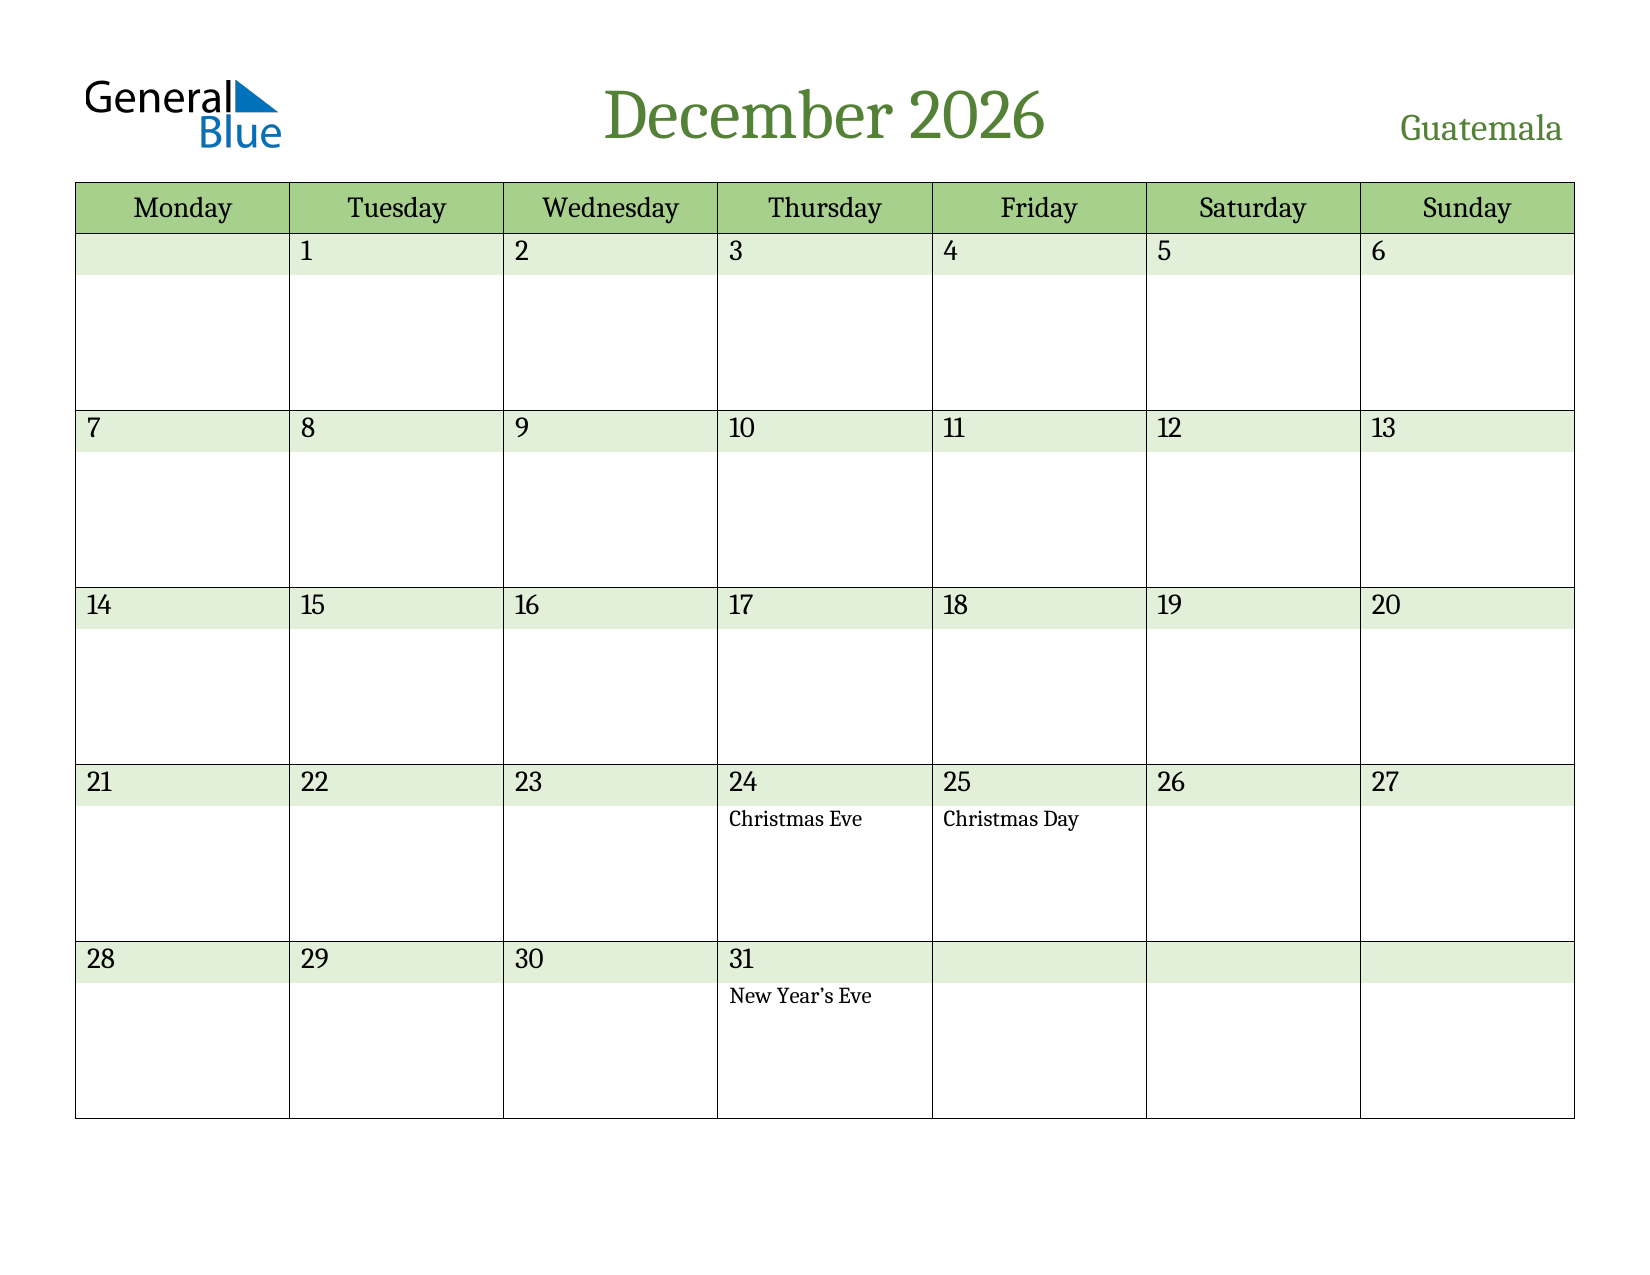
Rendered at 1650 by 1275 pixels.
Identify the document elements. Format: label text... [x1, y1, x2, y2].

table_cell [76, 983, 289, 1118]
table_cell Friday [933, 183, 1146, 233]
table_cell [1147, 806, 1360, 941]
table_cell Christmas Eve [718, 806, 932, 941]
table_cell 9 [504, 411, 717, 452]
table_cell 2 [504, 234, 717, 275]
table_cell [718, 452, 932, 587]
table_cell [1147, 629, 1360, 764]
table_cell 23 [504, 765, 717, 806]
table_cell [933, 942, 1146, 983]
table_cell 4 [933, 234, 1146, 275]
table_cell [290, 629, 503, 764]
table_cell 29 [290, 942, 503, 983]
table_cell 12 [1147, 411, 1360, 452]
table_cell [504, 983, 717, 1118]
table_cell 13 [1361, 411, 1574, 452]
table_cell [504, 452, 717, 587]
table_cell 21 [76, 765, 289, 806]
table_cell Monday [76, 183, 289, 233]
table_cell [76, 806, 289, 941]
table_cell [504, 275, 717, 410]
table_cell 14 [76, 588, 289, 629]
table_cell 7 [76, 411, 289, 452]
table_cell Christmas Day [933, 806, 1146, 941]
table_cell [1361, 983, 1574, 1118]
table_cell 15 [290, 588, 503, 629]
table_cell [1361, 806, 1574, 941]
table_cell [718, 629, 932, 764]
table_header [76, 75, 503, 182]
table_cell [933, 452, 1146, 587]
table_cell [290, 806, 503, 941]
table_cell [290, 452, 503, 587]
table_cell [504, 806, 717, 941]
table_header December 2026 [504, 75, 1146, 182]
table_cell [933, 983, 1146, 1118]
table_cell 16 [504, 588, 717, 629]
table_cell [76, 275, 289, 410]
table_cell 1 [290, 234, 503, 275]
table_cell 18 [933, 588, 1146, 629]
table_cell 28 [76, 942, 289, 983]
table_cell 11 [933, 411, 1146, 452]
table_cell Wednesday [504, 183, 717, 233]
table_cell Thursday [718, 183, 932, 233]
table_cell 17 [718, 588, 932, 629]
table_cell 22 [290, 765, 503, 806]
table_cell [1361, 452, 1574, 587]
table_cell [933, 629, 1146, 764]
table_cell 19 [1147, 588, 1360, 629]
table_cell [76, 452, 289, 587]
table_cell [1147, 983, 1360, 1118]
table_cell 10 [718, 411, 932, 452]
table_cell [76, 629, 289, 764]
table_cell 6 [1361, 234, 1574, 275]
table_cell [933, 275, 1146, 410]
table_cell 26 [1147, 765, 1360, 806]
table_cell 3 [718, 234, 932, 275]
table_cell [1361, 629, 1574, 764]
table_cell 5 [1147, 234, 1360, 275]
table_cell [1147, 452, 1360, 587]
table_cell [76, 234, 289, 275]
table_cell Saturday [1147, 183, 1360, 233]
table_cell Tuesday [290, 183, 503, 233]
table_cell [1361, 275, 1574, 410]
table_cell Sunday [1361, 183, 1574, 233]
table_cell 25 [933, 765, 1146, 806]
table_cell 20 [1361, 588, 1574, 629]
table_cell 30 [504, 942, 717, 983]
table_cell [1361, 942, 1574, 983]
table_cell [1147, 275, 1360, 410]
table_cell New Year’s Eve [718, 983, 932, 1118]
table_cell [1147, 942, 1360, 983]
picture [86, 80, 281, 148]
table_cell [290, 983, 503, 1118]
table_header Guatemala [1146, 75, 1574, 182]
table_cell 31 [718, 942, 932, 983]
table_cell 24 [718, 765, 932, 806]
table_cell [290, 275, 503, 410]
table_cell 8 [290, 411, 503, 452]
table_cell 27 [1361, 765, 1574, 806]
table_cell [504, 629, 717, 764]
table_cell [718, 275, 932, 410]
